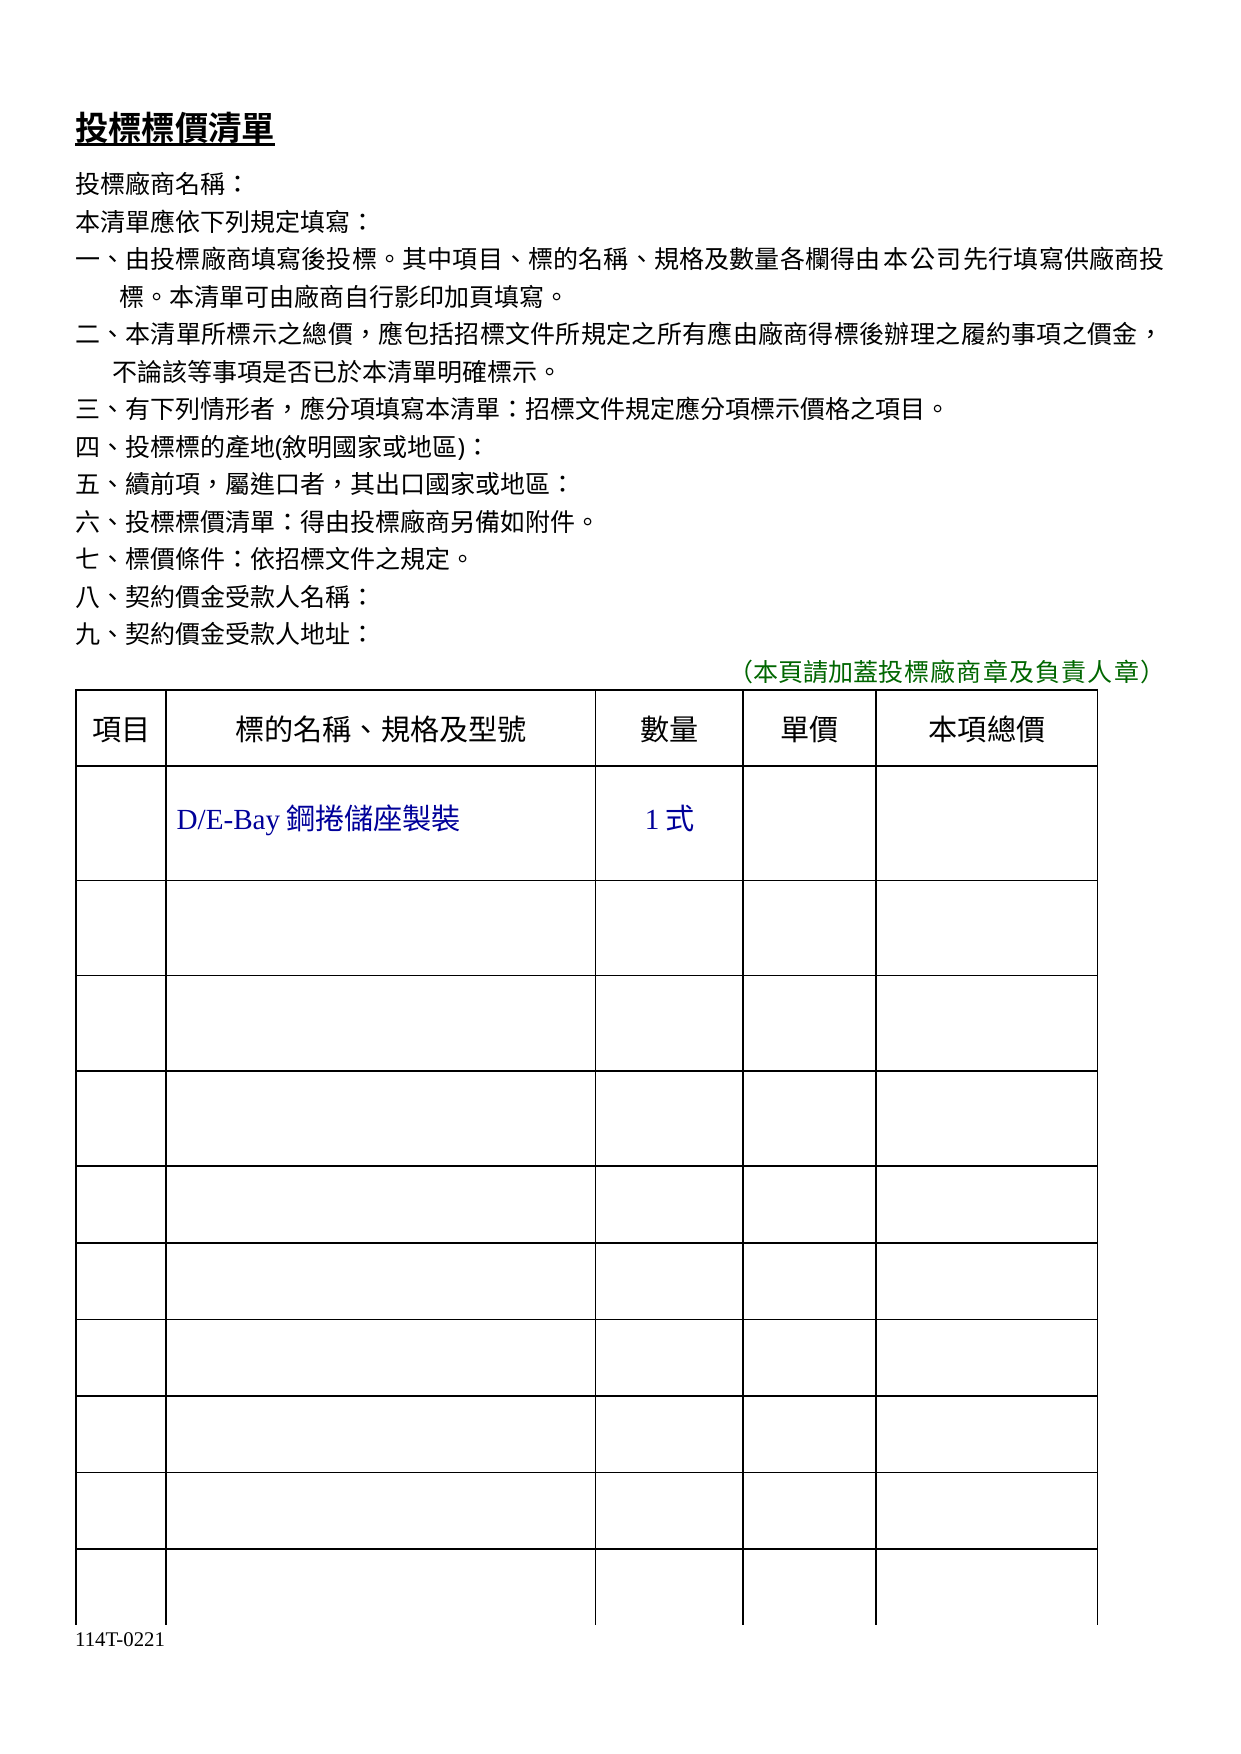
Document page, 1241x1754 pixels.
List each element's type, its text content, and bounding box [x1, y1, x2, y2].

table_cell [877, 1550, 1097, 1625]
table_cell [77, 1397, 165, 1472]
table_cell [877, 881, 1097, 975]
table_cell [596, 976, 742, 1070]
table_cell [167, 881, 595, 975]
text 八、契約價金受款人名稱： [75, 576, 1165, 614]
table_cell [596, 881, 742, 975]
table_cell [596, 1244, 742, 1318]
text （本頁請加蓋投標廠商章及負責人章） [75, 651, 1165, 689]
table_cell 1式 [596, 767, 742, 879]
text 六、投標標價清單：得由投標廠商另備如附件。 [75, 501, 1165, 539]
text 九、契約價金受款人地址： [75, 614, 1165, 651]
table_cell [77, 1473, 165, 1548]
table_cell [596, 1550, 742, 1625]
table_cell [167, 1167, 595, 1242]
table_cell [877, 1244, 1097, 1318]
table_cell [167, 1072, 595, 1165]
table_cell [877, 1320, 1097, 1395]
table_cell [744, 1550, 875, 1625]
table_cell [877, 976, 1097, 1070]
table_cell [744, 1244, 875, 1318]
text 二、本清單所標示之總價，應包括招標文件所規定之所有應由廠商得標後辦理之履約事項之價金，不論該等事項是否已於本清單明確標示。 [75, 314, 1165, 389]
table_header 標的名稱、規格及型號 [167, 691, 595, 765]
table_cell [744, 1167, 875, 1242]
table_cell [744, 881, 875, 975]
text 五、續前項，屬進口者，其出口國家或地區： [75, 464, 1165, 501]
table_header 項目 [77, 691, 165, 765]
table_cell [167, 1320, 595, 1395]
table_cell [77, 1244, 165, 1318]
table_cell D/E-Bay鋼捲儲座製裝 [167, 767, 595, 879]
table_cell [877, 1167, 1097, 1242]
text 投標廠商名稱： [75, 164, 1165, 201]
table_cell [744, 1320, 875, 1395]
table_cell [77, 1320, 165, 1395]
table_cell [877, 1473, 1097, 1548]
table_cell [77, 1072, 165, 1165]
table_cell [77, 1550, 165, 1625]
text 一、由投標廠商填寫後投標。其中項目、標的名稱、規格及數量各欄得由本公司先行填寫供廠商投標。本清單可由廠商自行影印加頁填寫。 [75, 239, 1165, 314]
table_cell [596, 1397, 742, 1472]
table_cell [77, 881, 165, 975]
table_cell [167, 1473, 595, 1548]
table_cell [596, 1320, 742, 1395]
text 七、標價條件：依招標文件之規定。 [75, 539, 1165, 576]
table_cell [167, 1244, 595, 1318]
table_cell [167, 1397, 595, 1472]
table_cell [596, 1167, 742, 1242]
table_cell [744, 1473, 875, 1548]
table_cell [744, 767, 875, 879]
table_cell [744, 1072, 875, 1165]
table_cell [877, 1397, 1097, 1472]
table_cell [744, 1397, 875, 1472]
text 投標標價清單 [75, 89, 1165, 164]
table_header 單價 [744, 691, 875, 765]
table_cell [596, 1473, 742, 1548]
table_header 本項總價 [877, 691, 1097, 765]
table_cell [744, 976, 875, 1070]
table_cell [877, 767, 1097, 879]
table_cell [167, 976, 595, 1070]
table_cell [77, 767, 165, 879]
table_cell [877, 1072, 1097, 1165]
table_header 數量 [596, 691, 742, 765]
table_cell [167, 1550, 595, 1625]
table_cell [77, 976, 165, 1070]
text 三、有下列情形者，應分項填寫本清單：招標文件規定應分項標示價格之項目。 [75, 389, 1165, 426]
table_cell [77, 1167, 165, 1242]
text 四、投標標的產地(敘明國家或地區)： [75, 426, 1165, 464]
text 本清單應依下列規定填寫： [75, 201, 1165, 239]
table_cell [596, 1072, 742, 1165]
